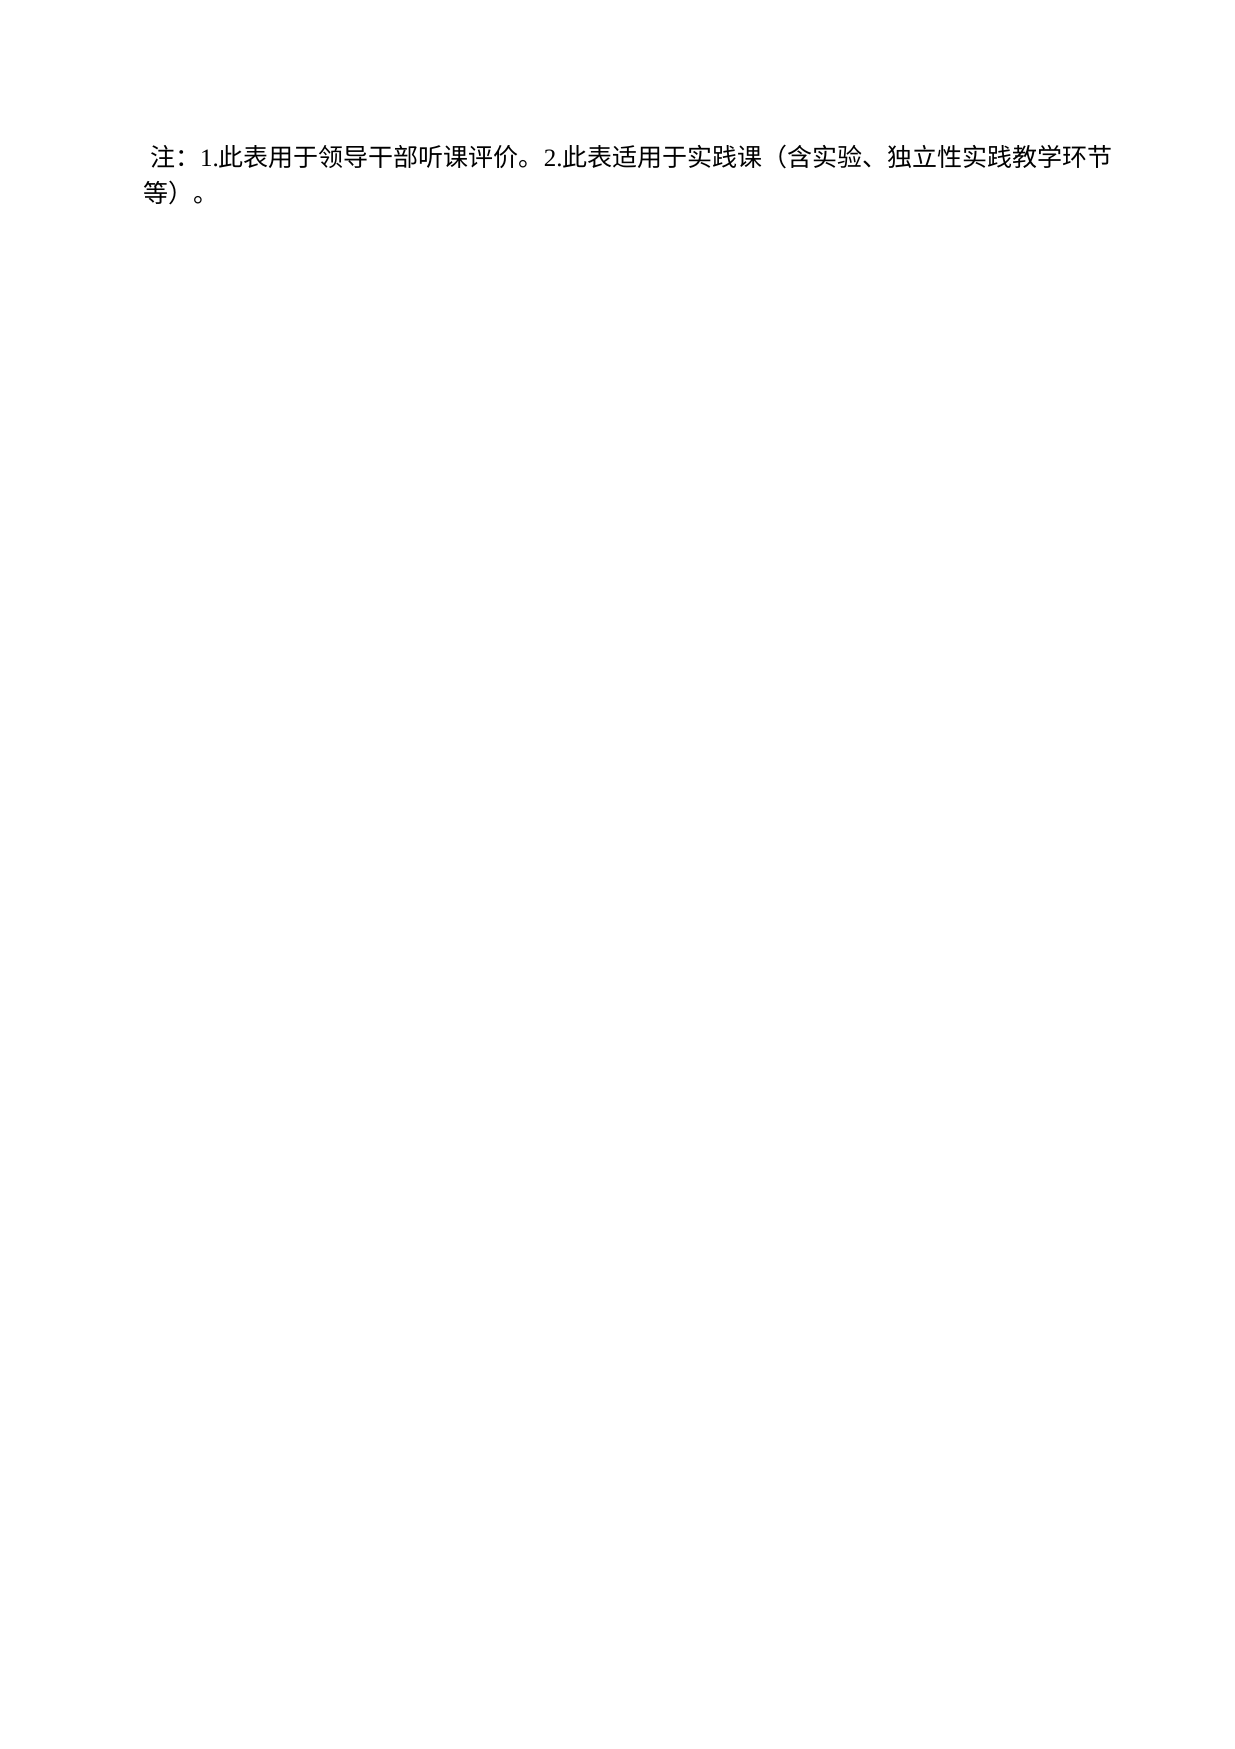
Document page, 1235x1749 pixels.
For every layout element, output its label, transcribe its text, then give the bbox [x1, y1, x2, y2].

text 注：1.此表用于领导干部听课评价。2.此表适用于实践课（含实验、独立性实践教学环节等）。 [144, 137, 1126, 210]
